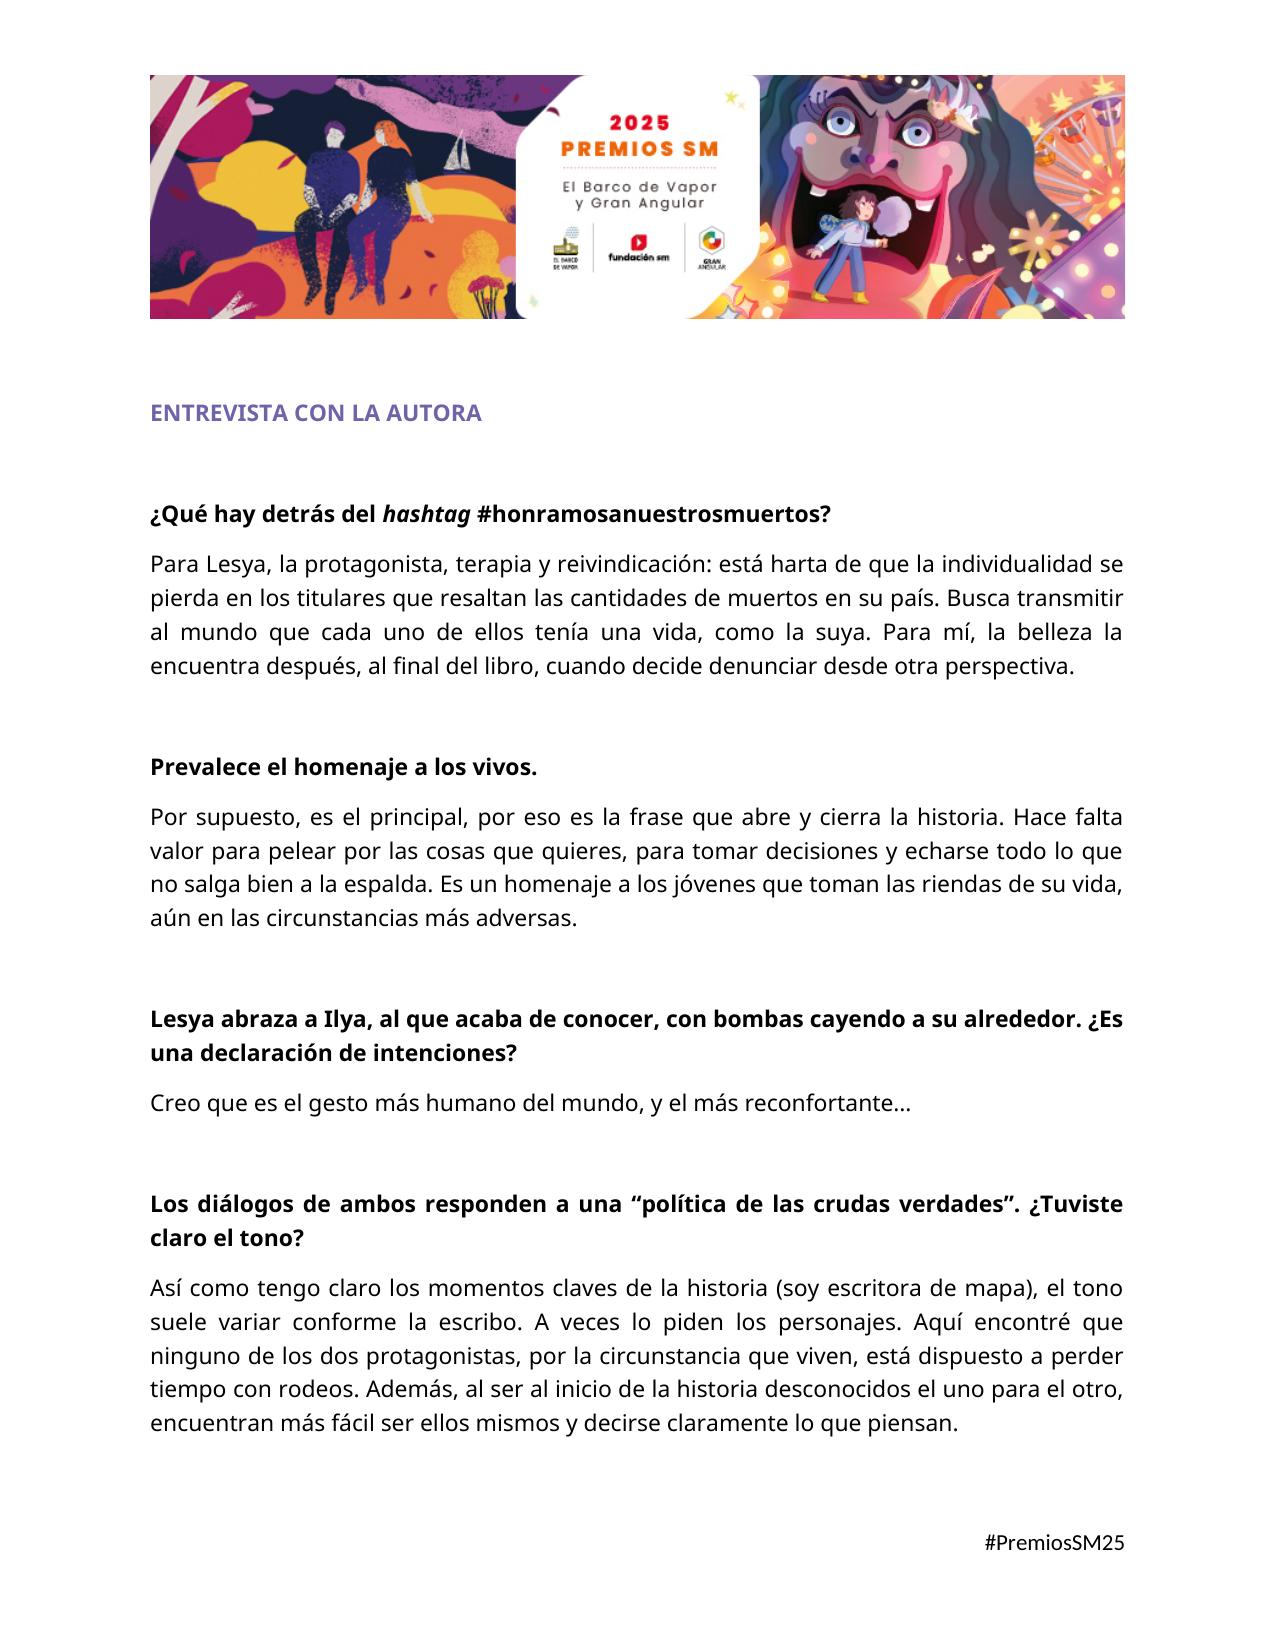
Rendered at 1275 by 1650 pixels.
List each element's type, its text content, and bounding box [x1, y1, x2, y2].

text Así como tengo claro los momentos claves de la historia (soy escritora de mapa), el tono suele variar conforme la escribo. A veces lo piden los personajes. Aquí encontré que ninguno de los dos protagonistas, por la circunstancia que viven, está dispuesto a perder tiempo con rodeos. Además, al ser al inicio de la historia desconocidos el uno para el otro, encuentran más fácil ser ellos mismos y decirse claramente lo que piensan. [150, 1272, 1125, 1438]
text ¿Qué hay detrás del hashtag #honramosanuestrosmuertos? [150, 498, 1125, 529]
text Creo que es el gesto más humano del mundo, y el más reconfortante… [150, 1087, 1125, 1118]
text Prevalece el homenaje a los vivos. [150, 751, 1125, 782]
picture [150, 75, 1125, 319]
text ENTREVISTA CON LA AUTORA [150, 397, 1125, 428]
text Lesya abraza a Ilya, al que acaba de conocer, con bombas cayendo a su alrededor. ¿Es una declaración de intenciones? [150, 1003, 1125, 1068]
text Para Lesya, la protagonista, terapia y reivindicación: está harta de que la individualidad se pierda en los titulares que resaltan las cantidades de muertos en su país. Busca transmitir al mundo que cada uno de ellos tenía una vida, como la suya. Para mí, la belleza la encuentra después, al final del libro, cuando decide denunciar desde otra perspectiva. [150, 548, 1125, 681]
text Los diálogos de ambos responden a una “política de las crudas verdades”. ¿Tuviste claro el tono? [150, 1188, 1125, 1253]
text Por supuesto, es el principal, por eso es la frase que abre y cierra la historia. Hace falta valor para pelear por las cosas que quieres, para tomar decisiones y echarse todo lo que no salga bien a la espalda. Es un homenaje a los jóvenes que toman las riendas de su vida, aún en las circunstancias más adversas. [150, 801, 1125, 933]
